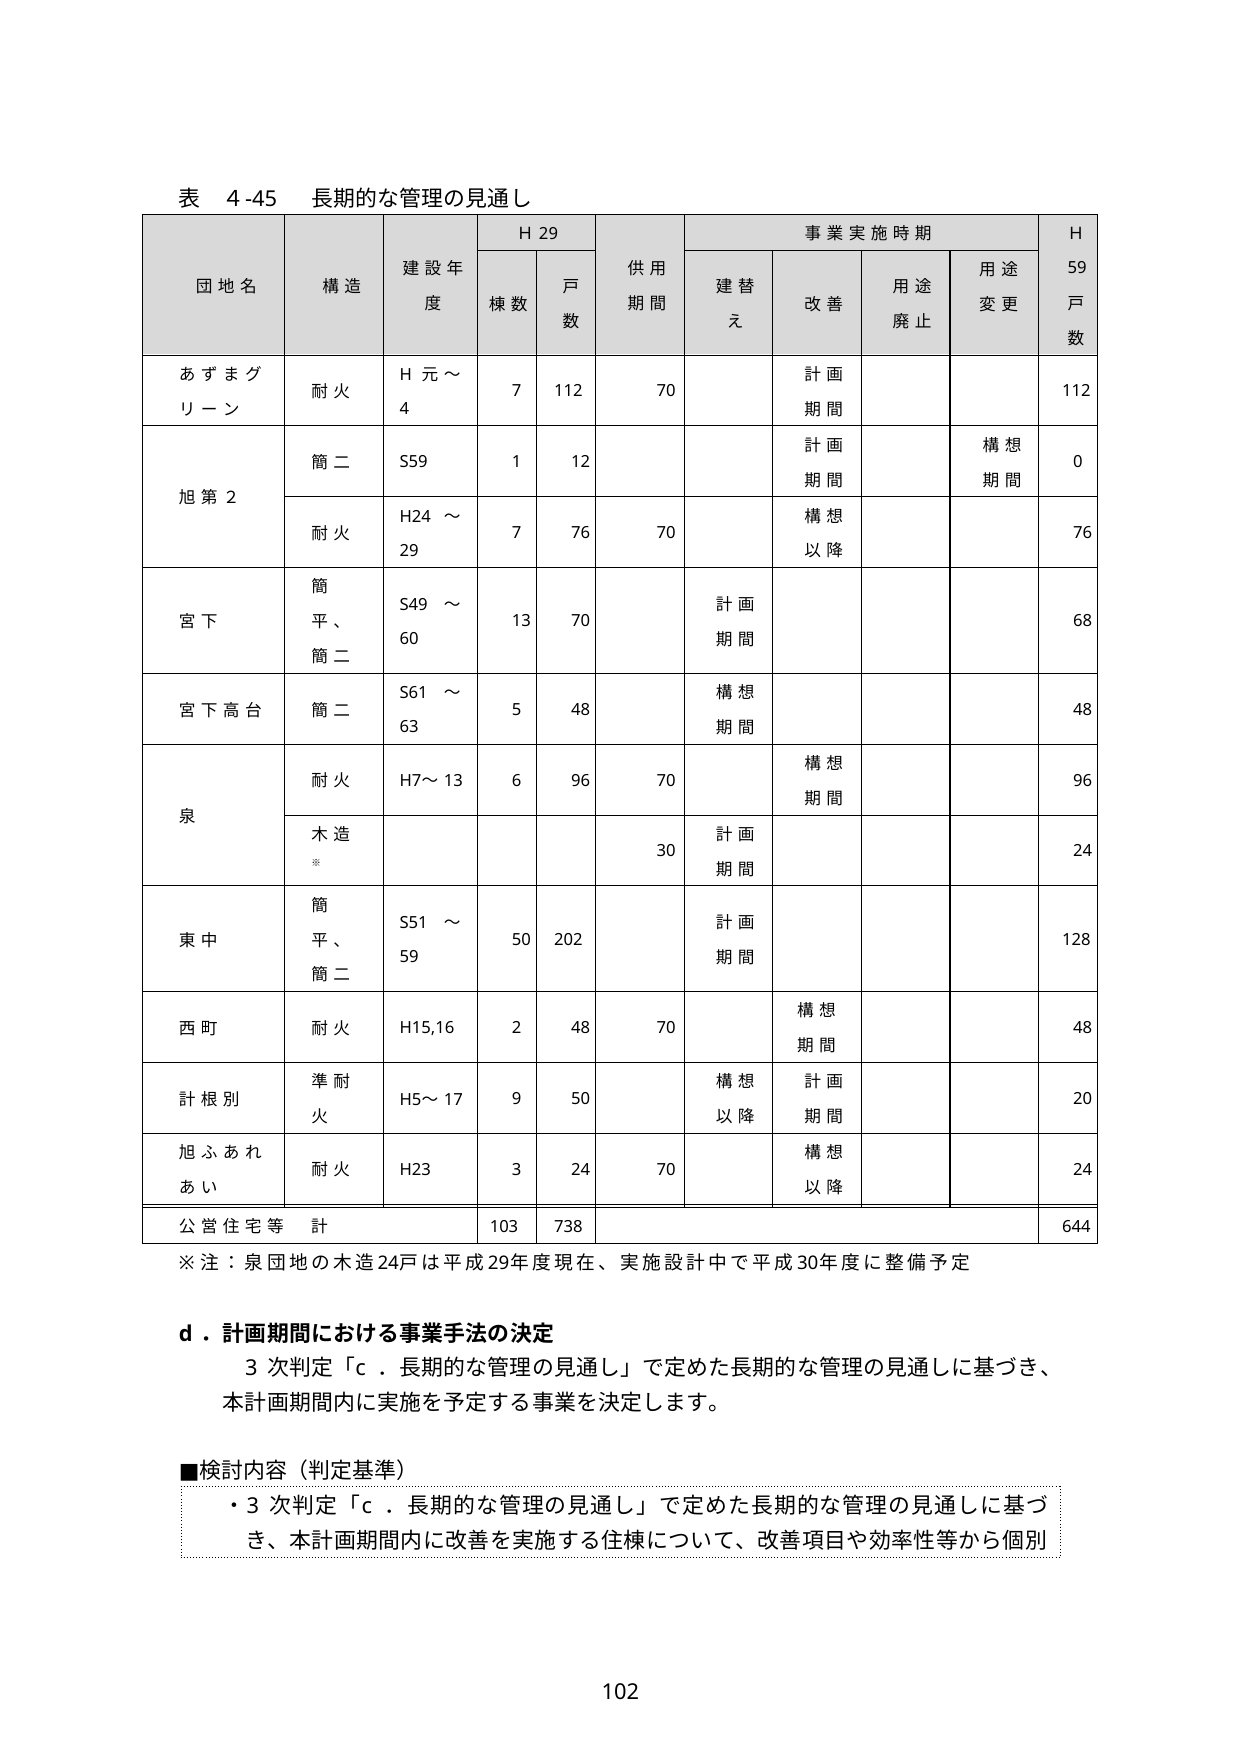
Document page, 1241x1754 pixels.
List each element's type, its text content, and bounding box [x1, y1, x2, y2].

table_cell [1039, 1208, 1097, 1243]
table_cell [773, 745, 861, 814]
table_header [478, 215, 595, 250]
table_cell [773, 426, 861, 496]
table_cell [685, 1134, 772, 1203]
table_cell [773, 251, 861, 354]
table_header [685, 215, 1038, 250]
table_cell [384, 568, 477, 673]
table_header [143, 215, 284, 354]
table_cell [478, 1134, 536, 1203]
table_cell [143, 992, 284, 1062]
text ※注：泉団地の木造24戸は平成29年度現在、実施設計中で平成30年度に整備予定 [178, 1244, 1062, 1279]
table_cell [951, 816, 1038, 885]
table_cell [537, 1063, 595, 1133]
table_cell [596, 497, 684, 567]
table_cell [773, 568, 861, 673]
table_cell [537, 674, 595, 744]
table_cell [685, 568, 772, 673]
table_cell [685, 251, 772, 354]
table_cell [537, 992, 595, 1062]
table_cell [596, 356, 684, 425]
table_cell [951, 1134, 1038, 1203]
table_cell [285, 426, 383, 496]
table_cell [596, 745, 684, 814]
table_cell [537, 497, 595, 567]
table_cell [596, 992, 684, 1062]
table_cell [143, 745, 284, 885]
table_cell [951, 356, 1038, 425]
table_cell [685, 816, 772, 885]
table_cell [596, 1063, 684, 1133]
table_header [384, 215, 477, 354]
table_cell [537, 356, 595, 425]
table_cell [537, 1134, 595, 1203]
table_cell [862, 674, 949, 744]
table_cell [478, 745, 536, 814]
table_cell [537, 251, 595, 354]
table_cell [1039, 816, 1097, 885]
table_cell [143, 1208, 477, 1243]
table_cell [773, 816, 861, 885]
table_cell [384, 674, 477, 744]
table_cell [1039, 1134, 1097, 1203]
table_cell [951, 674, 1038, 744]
text 3次判定「c．長期的な管理の見通し」で定めた長期的な管理の見通しに基づき、本計画期間内に実施を予定する事業を決定します。 [201, 1349, 1062, 1419]
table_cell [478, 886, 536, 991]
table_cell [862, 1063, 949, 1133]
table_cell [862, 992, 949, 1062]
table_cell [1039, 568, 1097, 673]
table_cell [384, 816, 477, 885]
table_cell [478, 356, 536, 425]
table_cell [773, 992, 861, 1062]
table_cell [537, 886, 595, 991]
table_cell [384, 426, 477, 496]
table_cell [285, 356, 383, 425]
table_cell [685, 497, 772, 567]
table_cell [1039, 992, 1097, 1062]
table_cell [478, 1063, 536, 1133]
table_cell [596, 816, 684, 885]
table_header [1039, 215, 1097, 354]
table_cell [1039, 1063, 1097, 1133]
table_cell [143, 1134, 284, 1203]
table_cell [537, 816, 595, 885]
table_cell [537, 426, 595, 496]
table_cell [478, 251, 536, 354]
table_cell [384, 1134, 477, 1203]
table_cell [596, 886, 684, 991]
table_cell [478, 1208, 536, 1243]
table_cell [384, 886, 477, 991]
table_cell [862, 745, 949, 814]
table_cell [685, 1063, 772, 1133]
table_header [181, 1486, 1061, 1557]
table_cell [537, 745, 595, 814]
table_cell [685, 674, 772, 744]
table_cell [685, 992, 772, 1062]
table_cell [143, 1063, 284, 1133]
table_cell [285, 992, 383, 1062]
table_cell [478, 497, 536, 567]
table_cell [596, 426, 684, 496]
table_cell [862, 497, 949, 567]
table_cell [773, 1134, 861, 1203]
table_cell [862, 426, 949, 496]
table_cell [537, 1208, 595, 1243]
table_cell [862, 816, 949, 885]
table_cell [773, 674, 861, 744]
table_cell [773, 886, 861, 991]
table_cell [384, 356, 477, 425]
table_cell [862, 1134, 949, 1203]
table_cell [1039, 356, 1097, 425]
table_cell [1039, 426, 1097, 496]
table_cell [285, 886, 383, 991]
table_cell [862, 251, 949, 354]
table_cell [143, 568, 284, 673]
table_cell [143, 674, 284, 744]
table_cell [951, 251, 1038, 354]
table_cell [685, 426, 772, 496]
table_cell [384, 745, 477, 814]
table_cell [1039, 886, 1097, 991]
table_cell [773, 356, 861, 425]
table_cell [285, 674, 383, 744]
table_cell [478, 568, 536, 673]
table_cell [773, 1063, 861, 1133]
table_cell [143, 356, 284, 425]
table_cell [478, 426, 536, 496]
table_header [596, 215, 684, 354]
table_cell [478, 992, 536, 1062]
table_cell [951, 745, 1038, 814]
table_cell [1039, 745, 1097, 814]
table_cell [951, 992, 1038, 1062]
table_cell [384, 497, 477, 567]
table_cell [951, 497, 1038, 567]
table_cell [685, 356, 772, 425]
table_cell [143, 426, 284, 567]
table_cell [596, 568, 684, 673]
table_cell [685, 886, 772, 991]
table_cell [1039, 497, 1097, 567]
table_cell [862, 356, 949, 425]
subtitle 計画期間における事業手法の決定 [178, 1314, 1062, 1349]
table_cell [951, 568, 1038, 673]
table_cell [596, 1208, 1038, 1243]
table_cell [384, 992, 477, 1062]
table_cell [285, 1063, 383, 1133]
text ■検討内容（判定基準） [178, 1448, 1062, 1486]
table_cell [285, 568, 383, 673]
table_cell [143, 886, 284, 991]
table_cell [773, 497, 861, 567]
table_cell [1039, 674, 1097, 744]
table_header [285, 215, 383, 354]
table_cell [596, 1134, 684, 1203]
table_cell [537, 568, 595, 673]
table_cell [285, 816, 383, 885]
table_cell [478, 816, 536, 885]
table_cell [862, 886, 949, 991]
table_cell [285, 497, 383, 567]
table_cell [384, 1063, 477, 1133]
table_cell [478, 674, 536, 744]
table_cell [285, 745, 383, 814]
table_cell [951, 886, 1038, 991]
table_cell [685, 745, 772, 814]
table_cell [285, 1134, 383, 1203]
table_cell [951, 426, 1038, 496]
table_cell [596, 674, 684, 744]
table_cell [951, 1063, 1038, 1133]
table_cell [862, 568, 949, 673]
